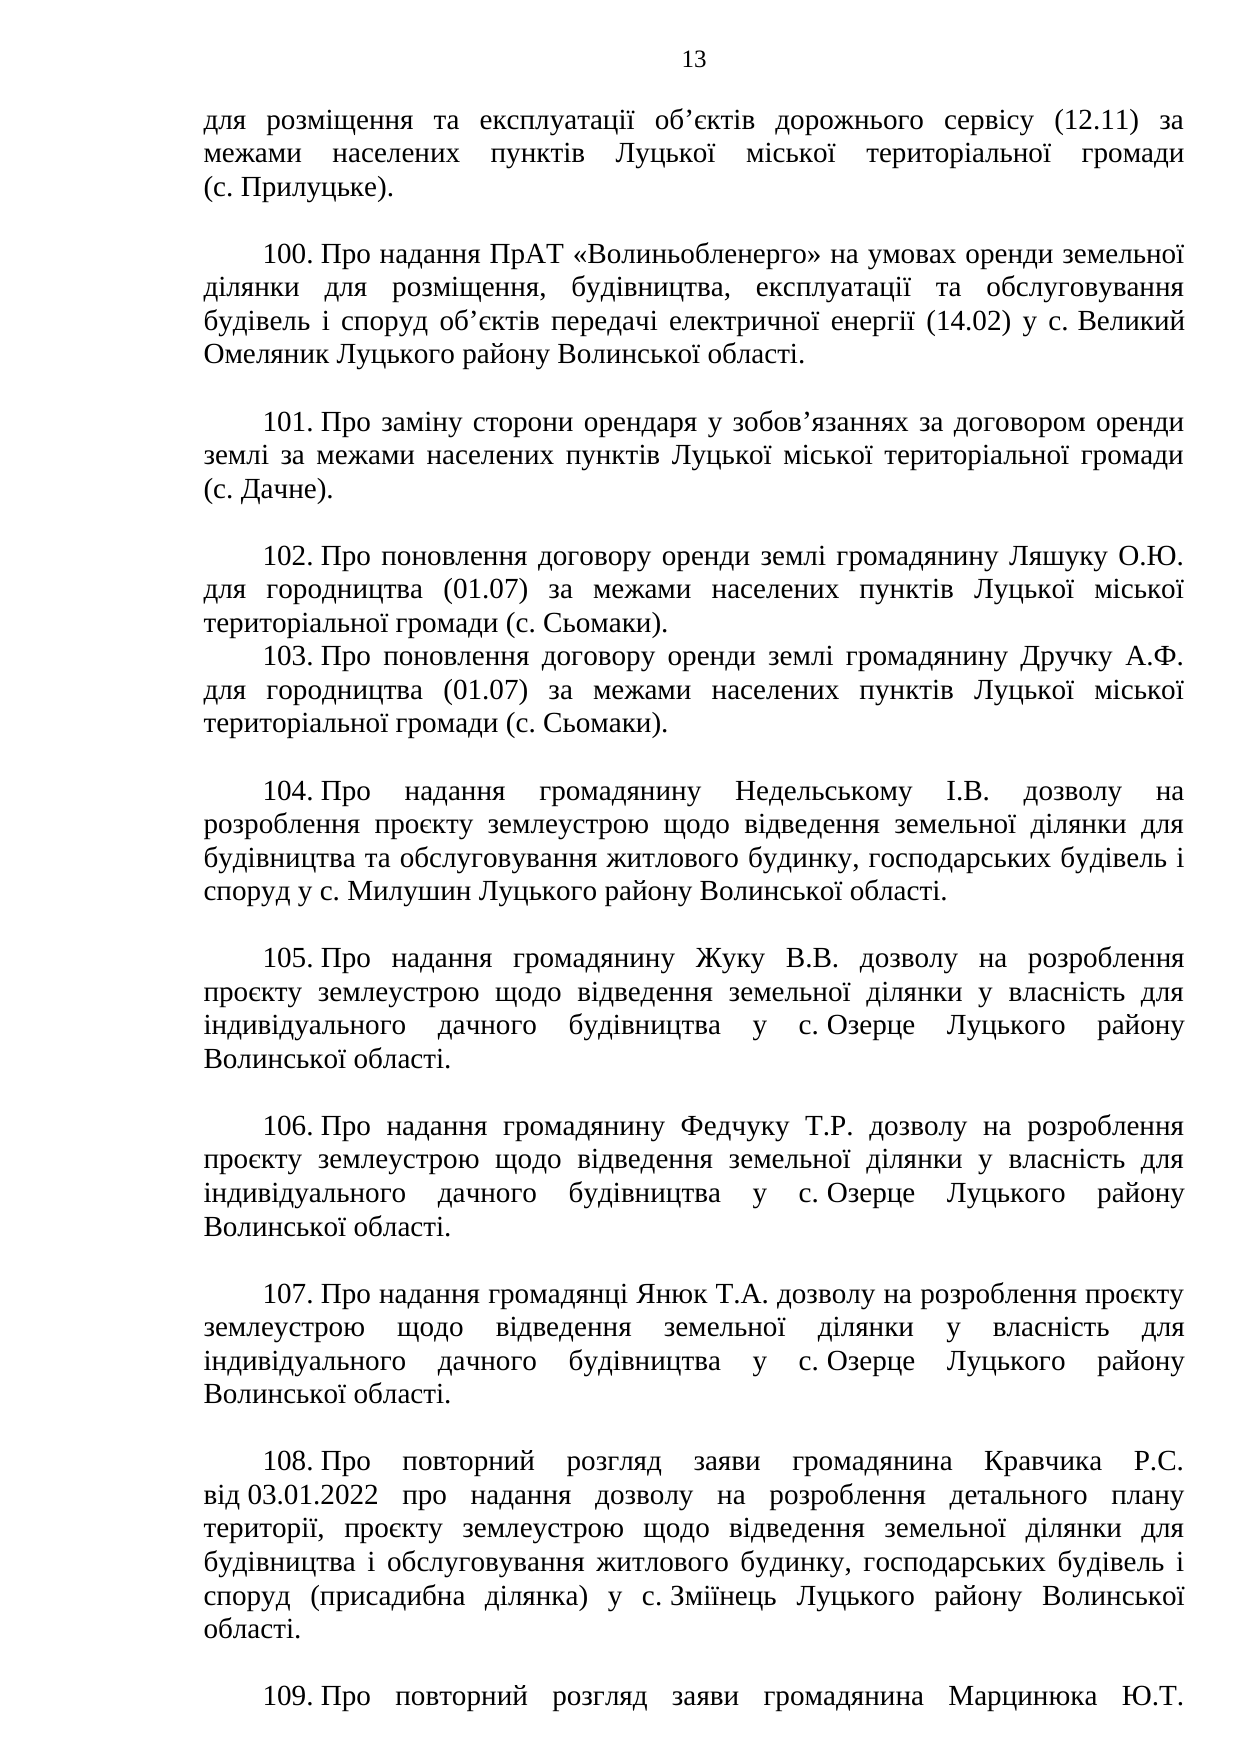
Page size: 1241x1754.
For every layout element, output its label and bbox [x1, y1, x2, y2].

table_cell [192, 102, 1196, 1712]
